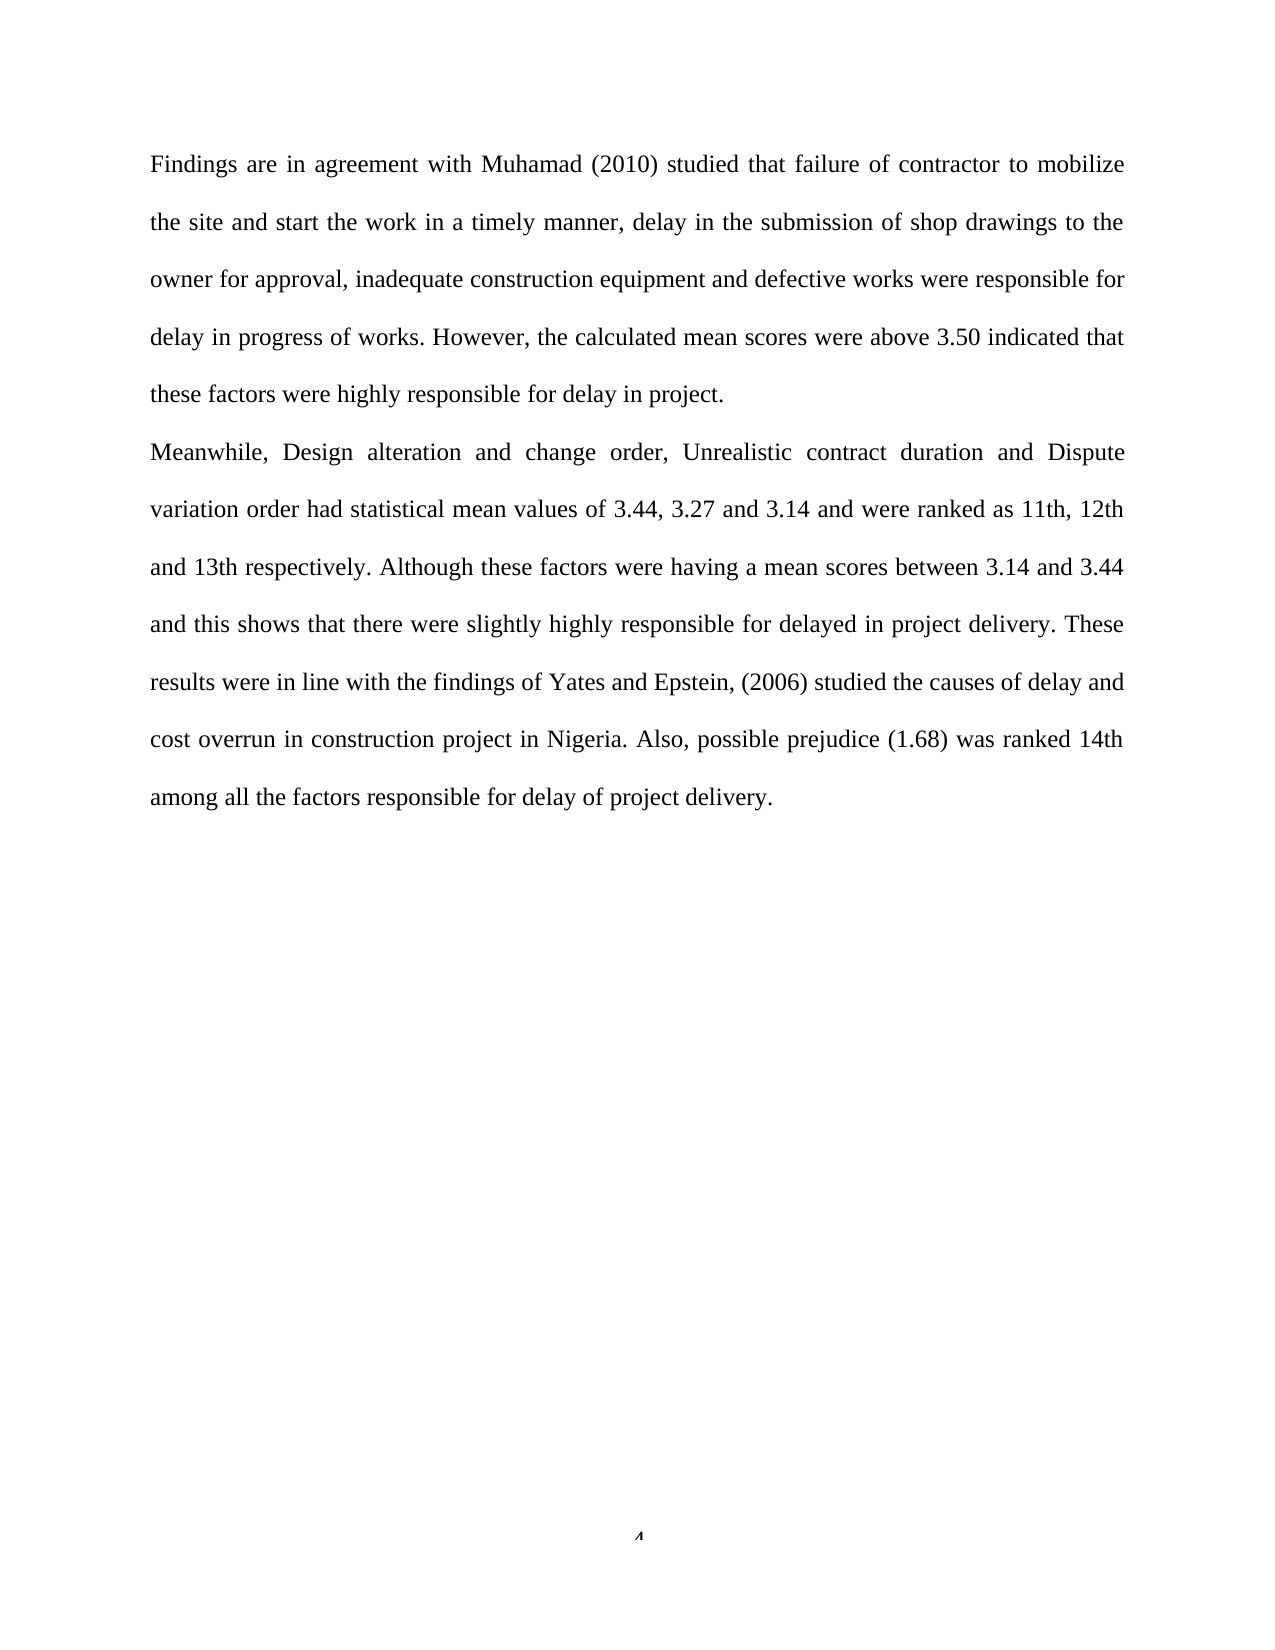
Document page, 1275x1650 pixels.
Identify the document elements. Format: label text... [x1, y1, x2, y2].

text Meanwhile, Design alteration and change order, Unrealistic contract duration and Dispute variation order had statistical mean values of 3.44, 3.27 and 3.14 and were ranked as 11th, 12th and 13th respectively. Although these factors were having a mean scores between 3.14 and 3.44 and this shows that there were slightly highly responsible for delayed in project delivery. These results were in line with the findings of Yates and Epstein, (2006) studied the causes of delay and cost overrun in construction project in Nigeria. Also, possible prejudice (1.68) was ranked 14th among all the factors responsible for delay of project delivery. [150, 437, 1125, 810]
text Findings are in agreement with Muhamad (2010) studied that failure of contractor to mobilize the site and start the work in a timely manner, delay in the submission of shop drawings to the owner for approval, inadequate construction equipment and defective works were responsible for delay in progress of works. However, the calculated mean scores were above 3.50 indicated that these factors were highly responsible for delay in project. [150, 149, 1126, 408]
